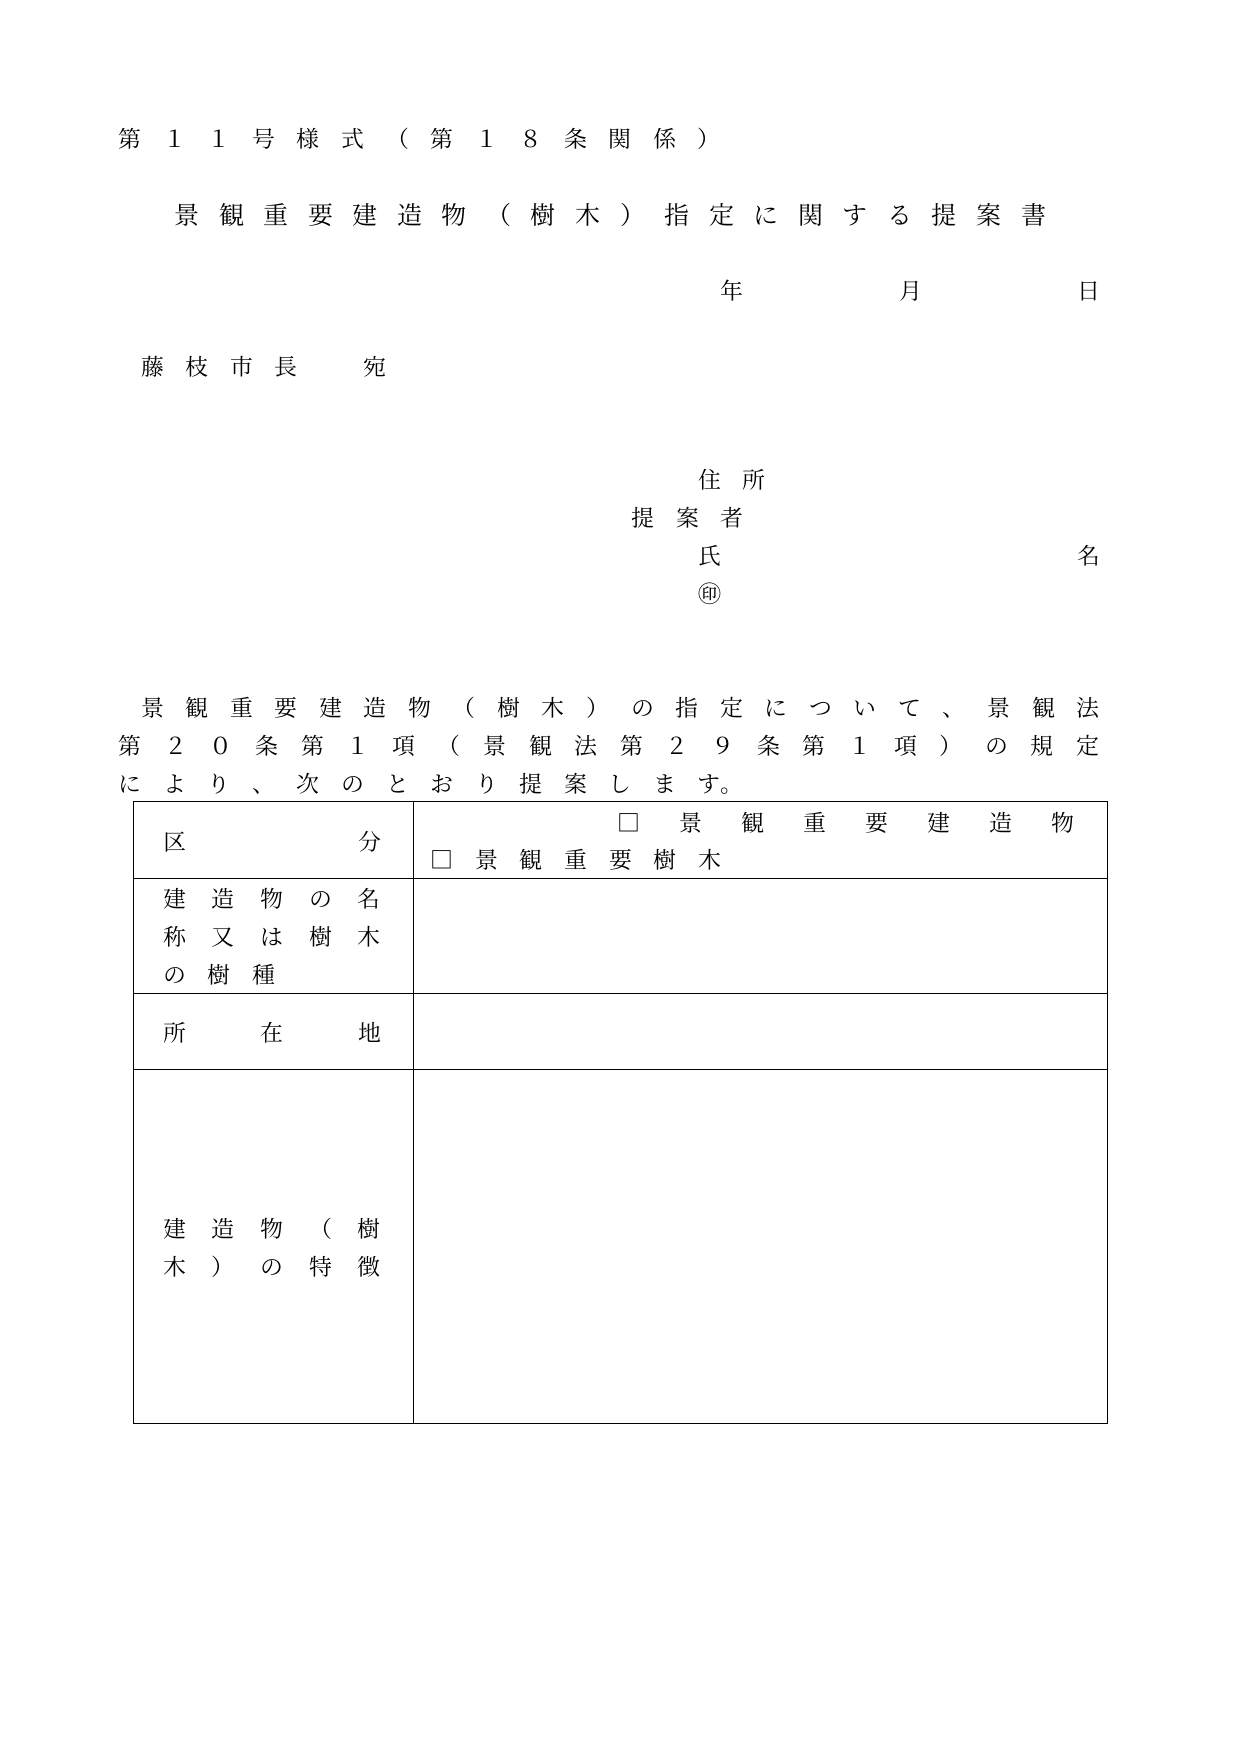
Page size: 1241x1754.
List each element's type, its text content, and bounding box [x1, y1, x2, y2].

table_cell 建造物の名称又は樹木の樹種 [134, 879, 413, 993]
table_cell [414, 879, 1107, 993]
text 第１１号様式（第１８条関係） [118, 119, 1122, 157]
text 提案者 [621, 498, 1122, 536]
table_cell [414, 994, 1107, 1069]
table_cell [414, 1070, 1107, 1423]
table_header □景観重要建造物 □景観重要樹木 [414, 802, 1107, 878]
text 年 月 日 [118, 270, 1122, 308]
text 氏名 ㊞ [695, 536, 1122, 612]
text 景観重要建造物（樹木）指定に関する提案書 [118, 194, 1122, 232]
text 景観重要建造物（樹木）の指定について、景観法第２０条第１項（景観法第２９条第１項）の規定により、次のとおり提案します。 [118, 687, 1122, 801]
text 住所 [695, 460, 1122, 498]
table_header 区分 [134, 802, 413, 878]
table_cell 建造物（樹木）の特徴 [134, 1070, 413, 1423]
table_cell 所在地 [134, 994, 413, 1069]
text 藤枝市長 宛 [118, 346, 1122, 384]
